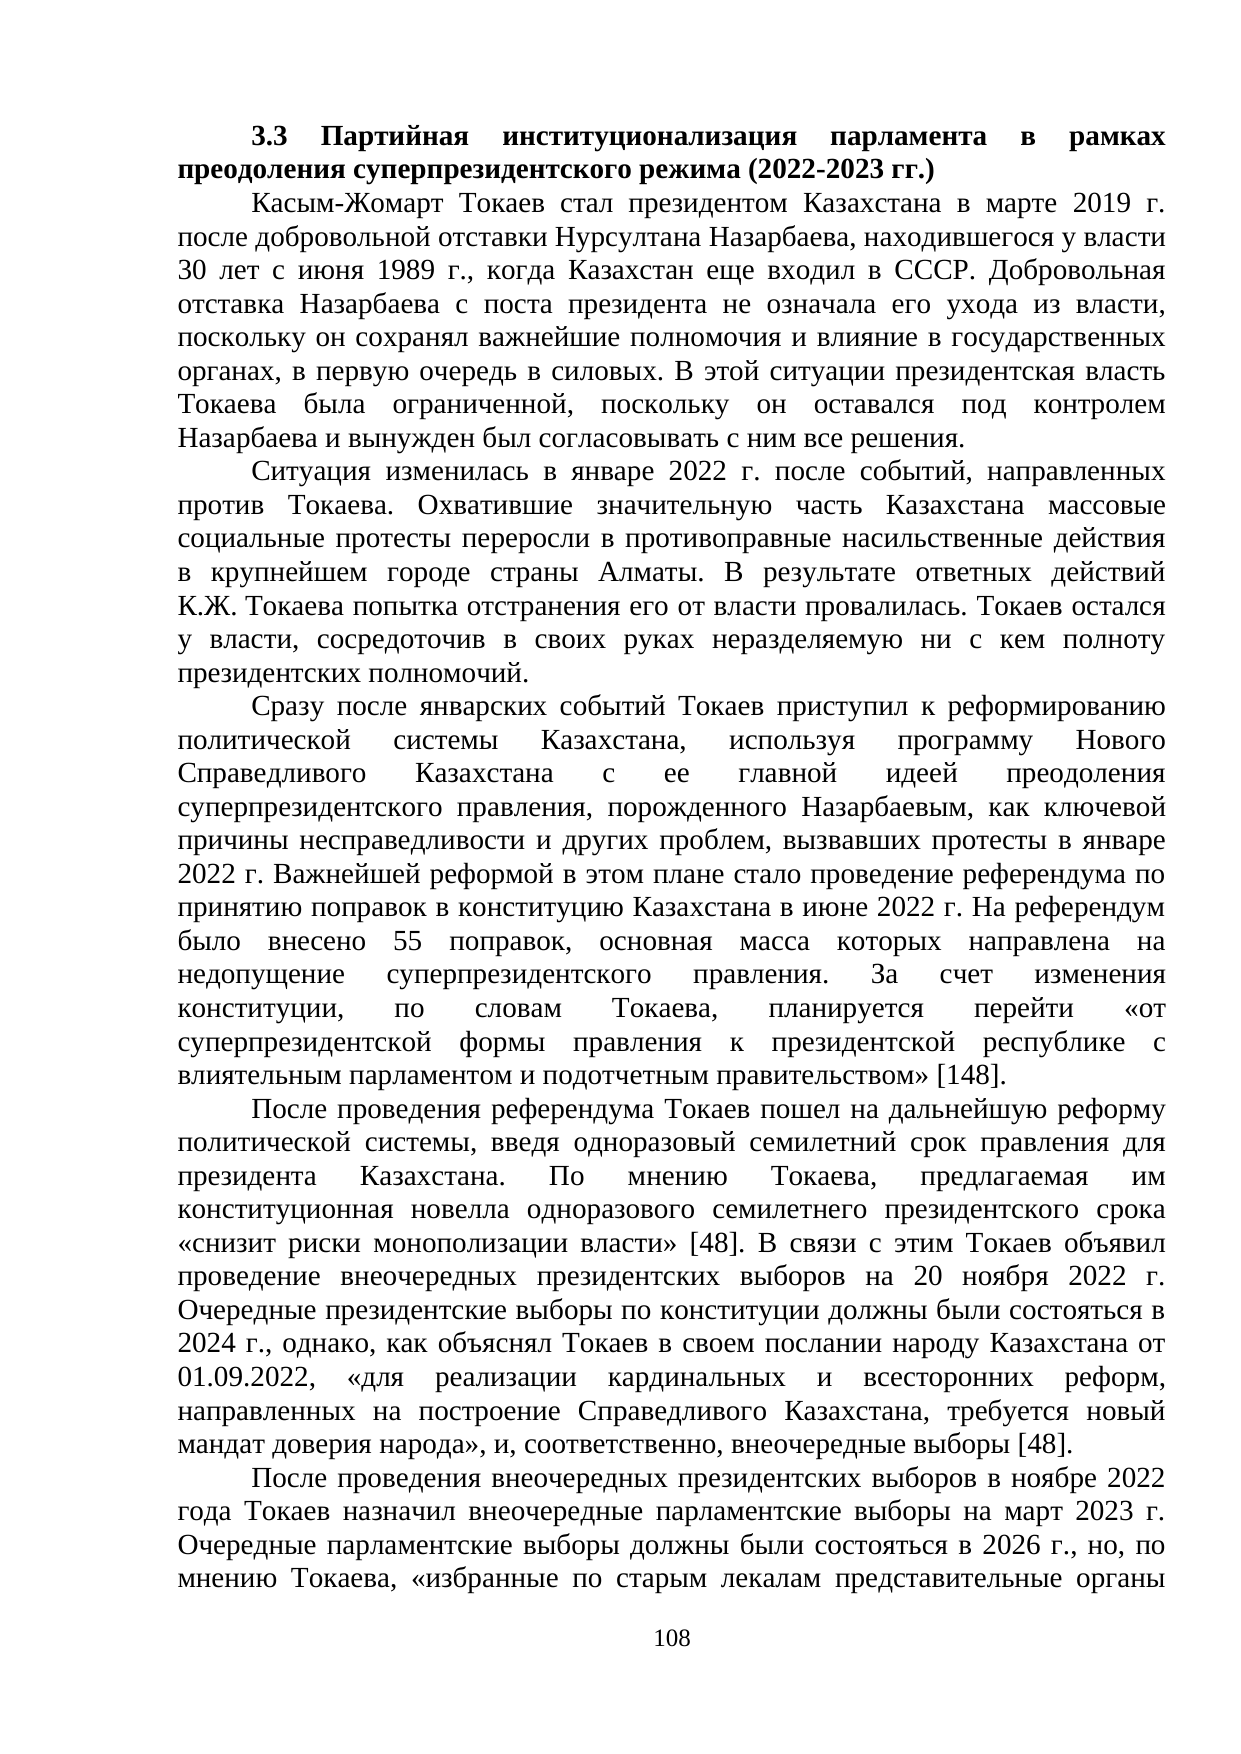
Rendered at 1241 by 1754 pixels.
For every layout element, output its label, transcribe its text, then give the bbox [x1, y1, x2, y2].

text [177, 1460, 1167, 1594]
text 3.3 Партийная институционализация парламента в рамках преодоления суперпрезидентского режима (2022-2023 гг.) [177, 118, 1167, 185]
text Ситуация изменилась в январе 2022 г. после событий, направленных против Токаева. Охватившие значительную часть Казахстана массовые социальные протесты переросли в противоправные насильственные действия в крупнейшем городе страны Алматы. В результате ответных действий К.Ж. Токаева попытка отстранения его от власти провалилась. Токаев остался у власти, сосредоточив в своих руках неразделяемую ни с кем полноту президентских полномочий. [177, 453, 1167, 688]
text Сразу после январских событий Токаев приступил к реформированию политической системы Казахстана, используя программу Нового Справедливого Казахстана с ее главной идеей преодоления суперпрезидентского правления, порожденного Назарбаевым, как ключевой причины несправедливости и других проблем, вызвавших протесты в январе 2022 г. Важнейшей реформой в этом плане стало проведение референдума по принятию поправок в конституцию Казахстана в июне 2022 г. На референдум было внесено 55 поправок, основная масса которых направлена на недопущение суперпрезидентского правления. За счет изменения конституции, по словам Токаева, планируется перейти «от суперпрезидентской формы правления к президентской республике с влиятельным парламентом и подотчетным правительством» [148]. [177, 688, 1167, 1091]
text После проведения референдума Токаев пошел на дальнейшую реформу политической системы, введя одноразовый семилетний срок правления для президента Казахстана. По мнению Токаева, предлагаемая им конституционная новелла одноразового семилетнего президентского срока «снизит риски монополизации власти» [48]. В связи с этим Токаев объявил проведение внеочередных президентских выборов на 20 ноября 2022 г. Очередные президентские выборы по конституции должны были состояться в 2024 г., однако, как объяснял Токаев в своем послании народу Казахстана от 01.09.2022, «для реализации кардинальных и всесторонних реформ, направленных на построение Справедливого Казахстана, требуется новый мандат доверия народа», и, соответственно, внеочередные выборы [48]. [177, 1091, 1167, 1460]
text Касым-Жомарт Токаев стал президентом Казахстана в марте 2019 г. после добровольной отставки Нурсултана Назарбаева, находившегося у власти 30 лет с июня 1989 г., когда Казахстан еще входил в СССР. Добровольная отставка Назарбаева с поста президента не означала его ухода из власти, поскольку он сохранял важнейшие полномочия и влияние в государственных органах, в первую очередь в силовых. В этой ситуации президентская власть Токаева была ограниченной, поскольку он оставался под контролем Назарбаева и вынужден был согласовывать с ним все решения. [177, 185, 1167, 453]
